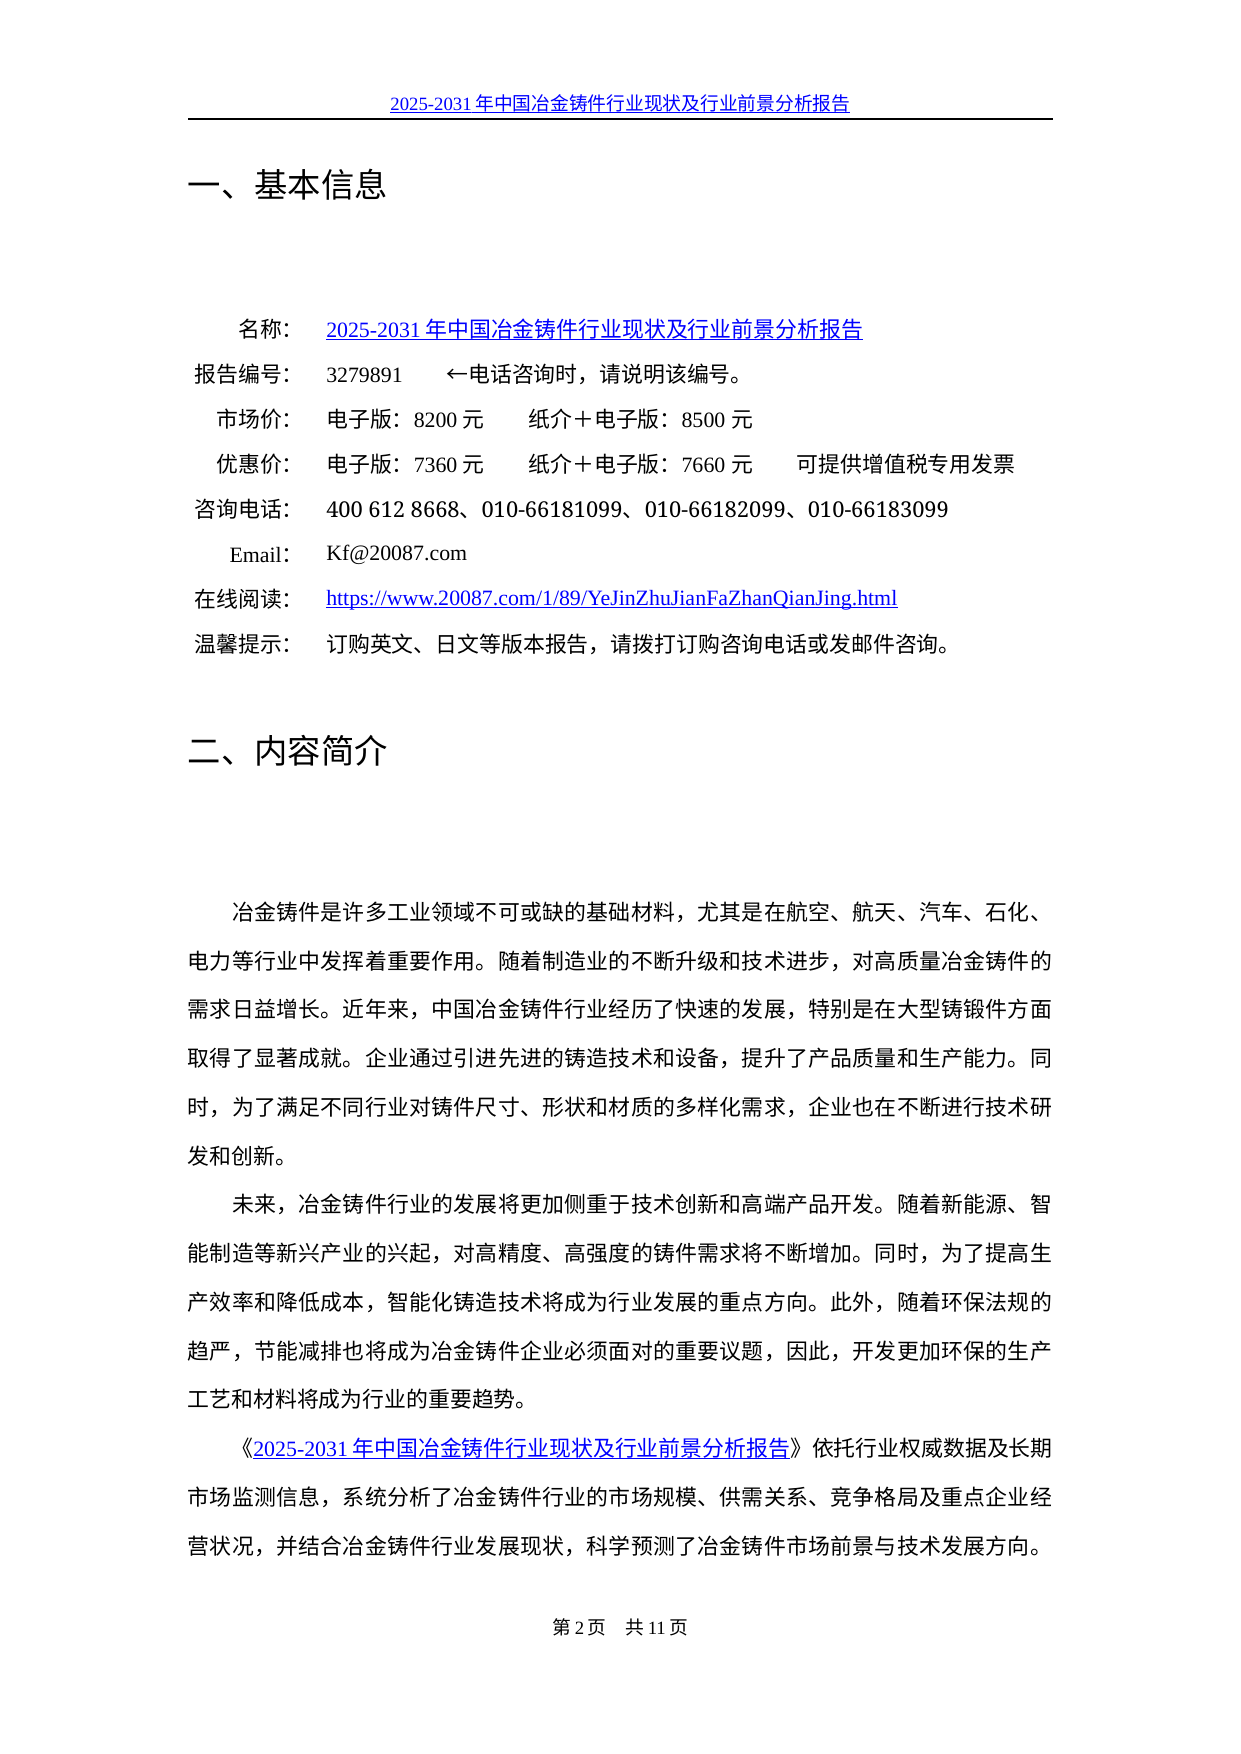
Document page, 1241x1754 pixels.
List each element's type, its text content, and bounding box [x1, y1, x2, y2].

table_cell 咨询电话： [167, 492, 315, 537]
table_cell 电子版：8200 元 纸介＋电子版：8500 元 [315, 402, 1073, 447]
table_cell 在线阅读： [167, 582, 315, 627]
table_cell 订购英文、日文等版本报告，请拨打订购咨询电话或发邮件咨询。 [315, 627, 1073, 672]
table_cell 市场价： [167, 402, 315, 447]
table_cell 400 612 8668、010-66181099、010-66182099、010-66183099 [315, 492, 1073, 537]
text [187, 894, 1053, 1561]
table_cell 优惠价： [167, 447, 315, 492]
table_cell 报告编号： [167, 357, 315, 402]
table_cell 电子版：7360 元 纸介＋电子版：7660 元 可提供增值税专用发票 [315, 447, 1073, 492]
table_cell Email： [167, 537, 315, 582]
table_cell [315, 582, 1073, 627]
title 一、基本信息 [187, 150, 1053, 215]
table_cell 温馨提示： [167, 627, 315, 672]
table_header 2025-2031年中国冶金铸件行业现状及行业前景分析报告 [315, 312, 1073, 357]
table_header 名称： [167, 312, 315, 357]
title 二、内容简介 [187, 717, 1053, 782]
table_cell 3279891 ←电话咨询时，请说明该编号。 [315, 357, 1073, 402]
table_cell Kf@20087.com [315, 537, 1073, 582]
